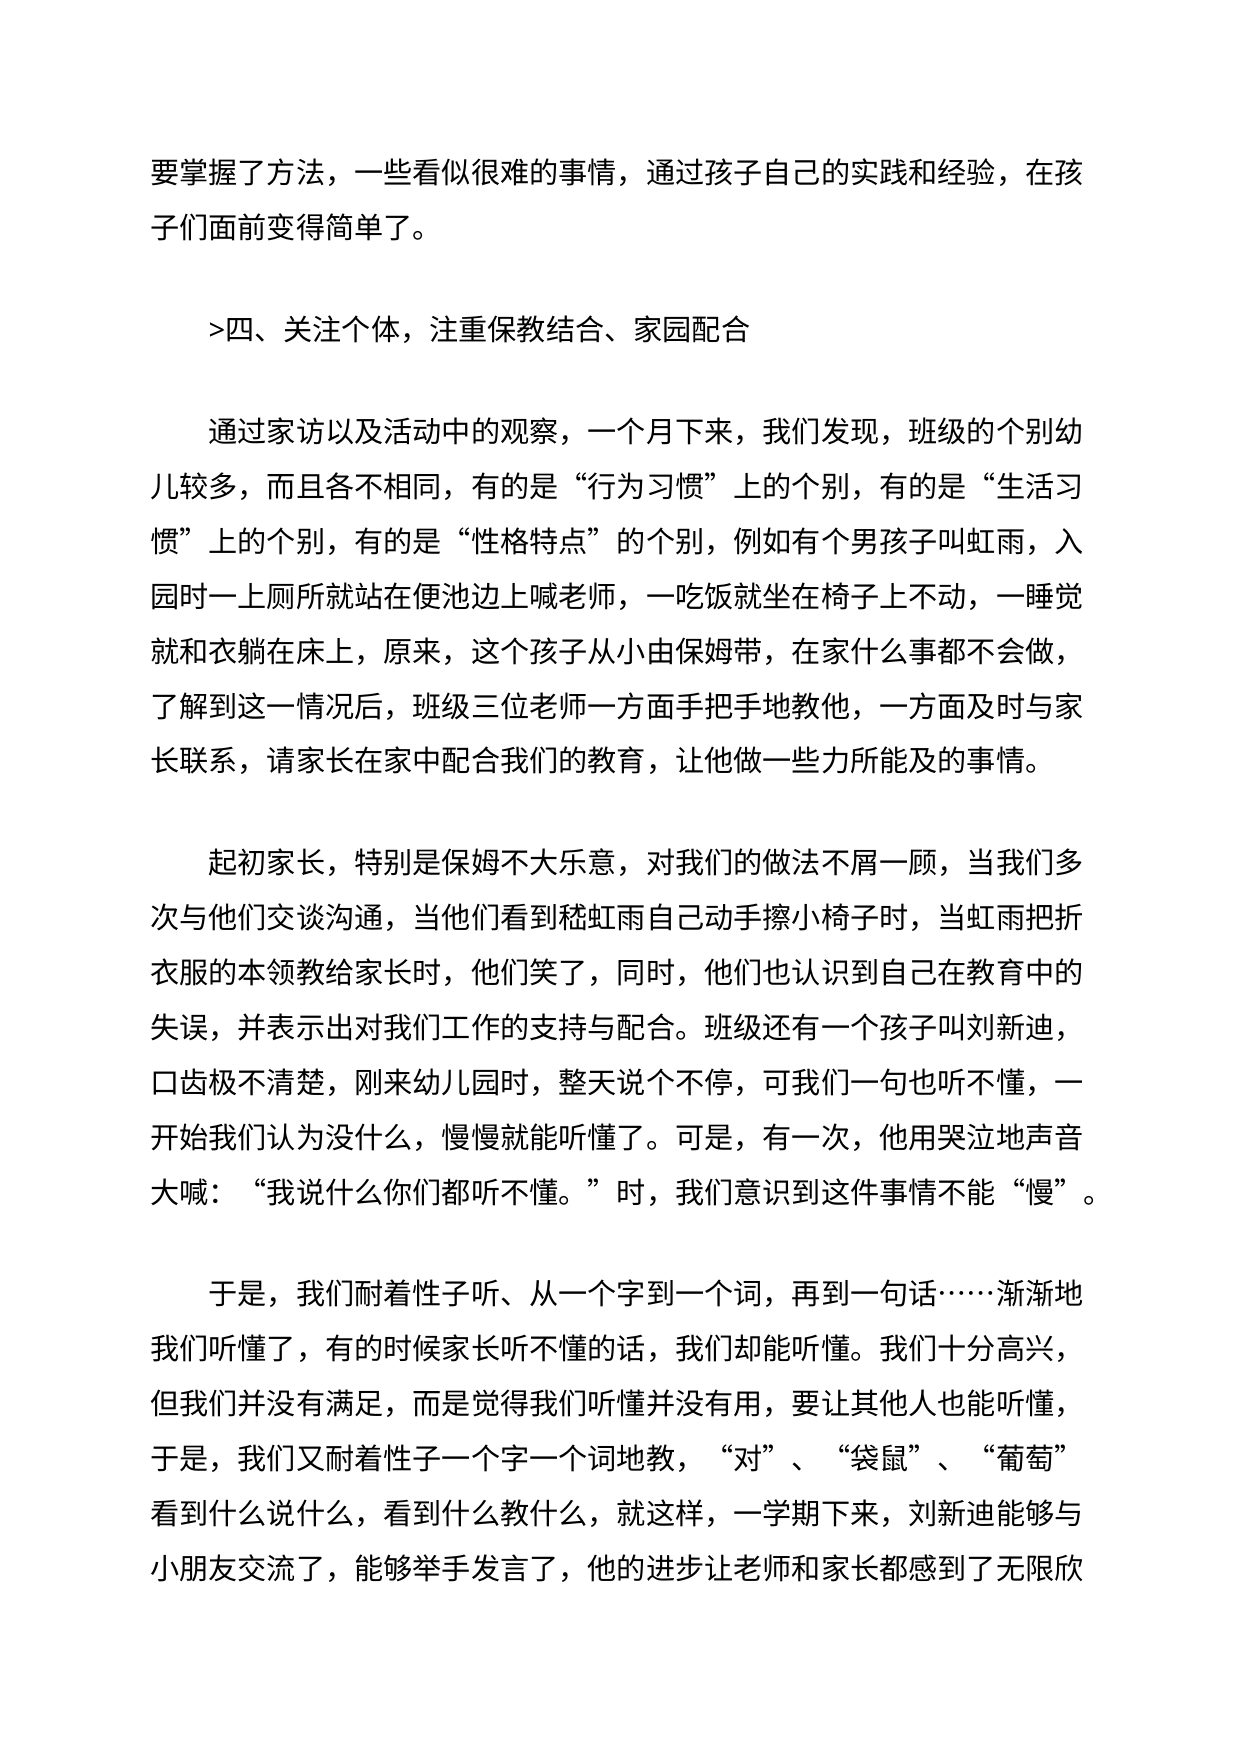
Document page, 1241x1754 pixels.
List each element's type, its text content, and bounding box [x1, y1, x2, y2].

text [150, 1271, 1090, 1588]
text 通过家访以及活动中的观察，一个月下来，我们发现，班级的个别幼儿较多，而且各不相同，有的是“行为习惯”上的个别，有的是“生活习惯”上的个别，有的是“性格特点”的个别，例如有个男孩子叫虹雨，入园时一上厕所就站在便池边上喊老师，一吃饭就坐在椅子上不动，一睡觉就和衣躺在床上，原来，这个孩子从小由保姆带，在家什么事都不会做，了解到这一情况后，班级三位老师一方面手把手地教他，一方面及时与家长联系，请家长在家中配合我们的教育，让他做一些力所能及的事情。 [150, 409, 1090, 780]
text >四、关注个体，注重保教结合、家园配合 [150, 307, 1090, 349]
text 起初家长，特别是保姆不大乐意，对我们的做法不屑一顾，当我们多次与他们交谈沟通，当他们看到嵇虹雨自己动手擦小椅子时，当虹雨把折衣服的本领教给家长时，他们笑了，同时，他们也认识到自己在教育中的失误，并表示出对我们工作的支持与配合。班级还有一个孩子叫刘新迪，口齿极不清楚，刚来幼儿园时，整天说个不停，可我们一句也听不懂，一开始我们认为没什么，慢慢就能听懂了。可是，有一次，他用哭泣地声音大喊：“我说什么你们都听不懂。”时，我们意识到这件事情不能“慢”。 [150, 840, 1090, 1211]
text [150, 150, 1090, 247]
